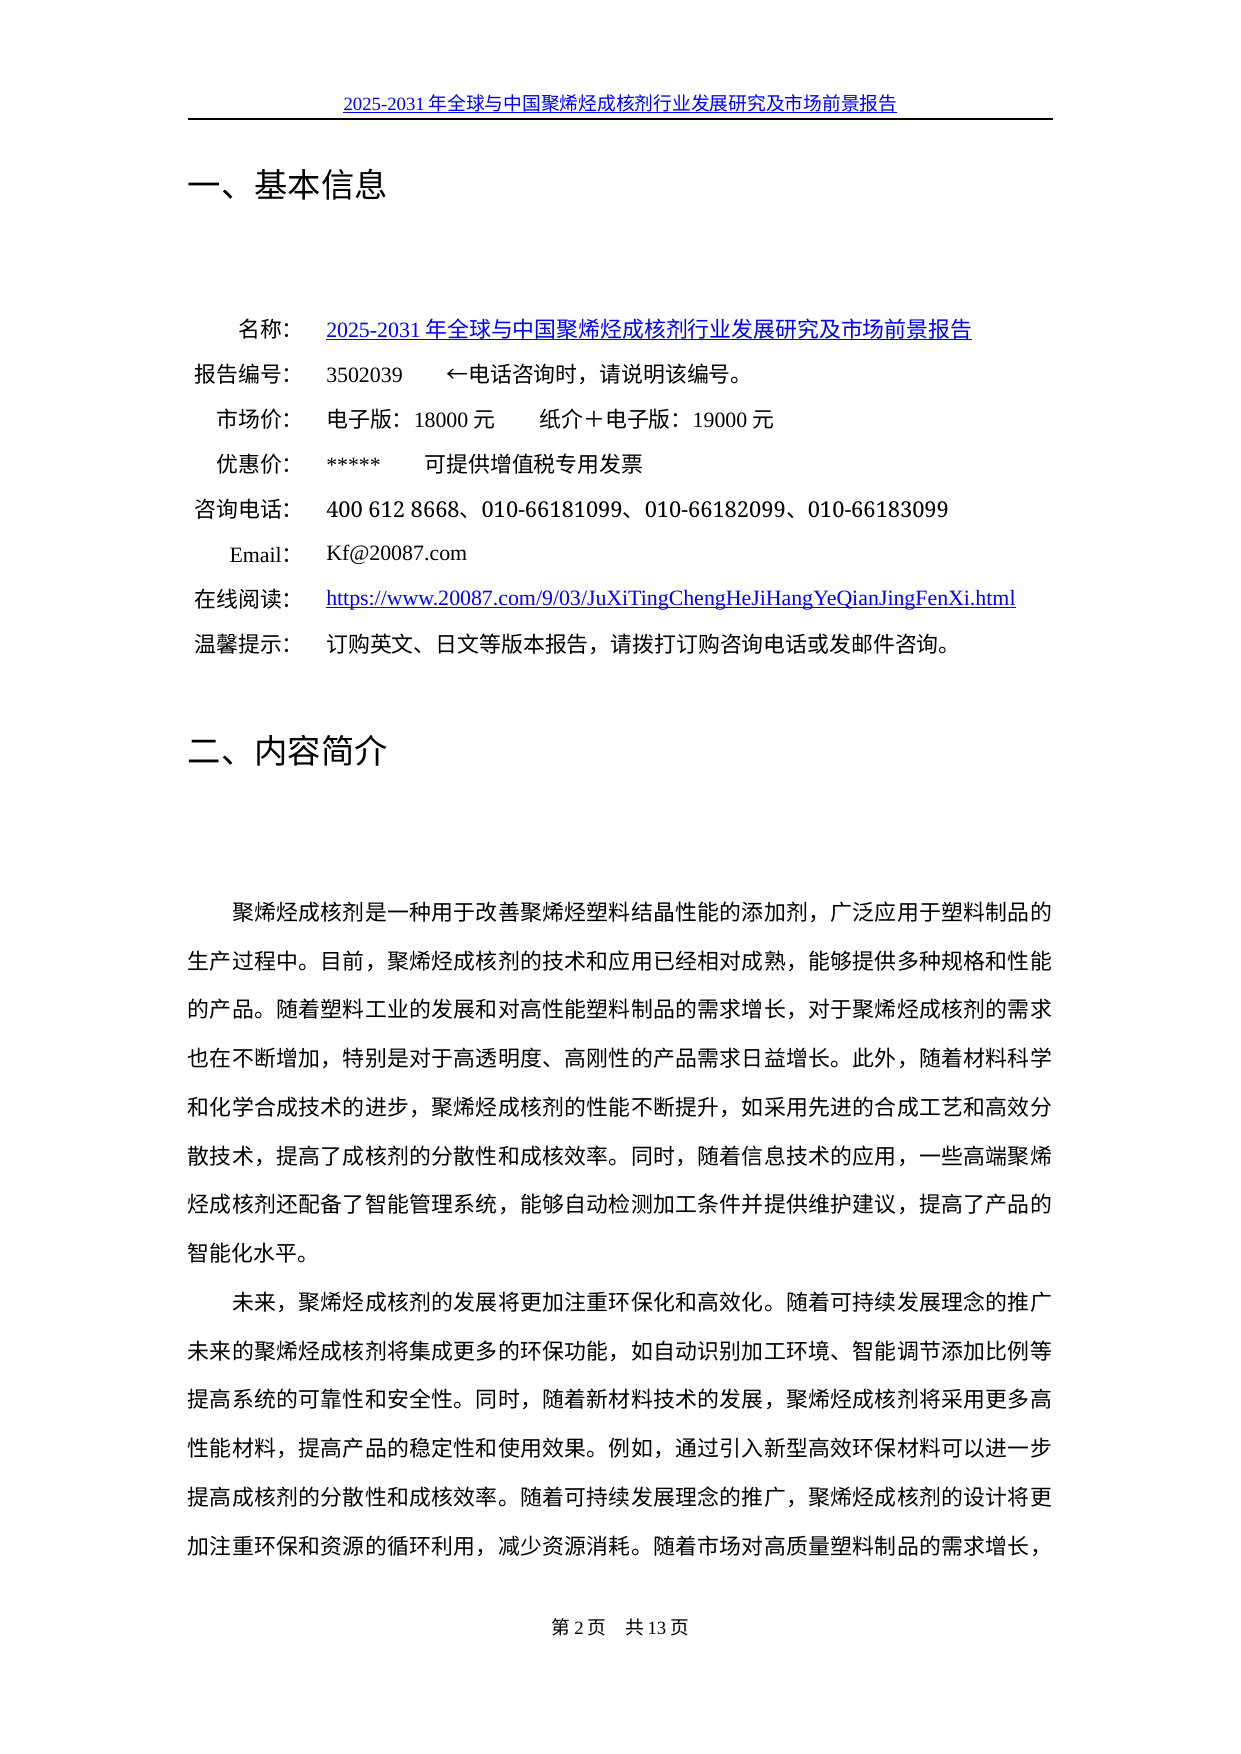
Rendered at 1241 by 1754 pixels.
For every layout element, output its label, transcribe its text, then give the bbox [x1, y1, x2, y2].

table_cell 咨询电话： [167, 492, 315, 537]
table_cell 温馨提示： [167, 627, 315, 672]
table_cell 3502039 ←电话咨询时，请说明该编号。 [315, 357, 1073, 402]
table_cell 电子版：18000 元 纸介＋电子版：19000 元 [315, 402, 1073, 447]
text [187, 894, 1053, 1561]
title 一、基本信息 [187, 150, 1053, 215]
table_cell 400 612 8668、010-66181099、010-66182099、010-66183099 [315, 492, 1073, 537]
table_cell Email： [167, 537, 315, 582]
table_header 名称： [167, 312, 315, 357]
table_cell 订购英文、日文等版本报告，请拨打订购咨询电话或发邮件咨询。 [315, 627, 1073, 672]
table_cell ***** 可提供增值税专用发票 [315, 447, 1073, 492]
table_cell 在线阅读： [167, 582, 315, 627]
table_cell [315, 582, 1073, 627]
table_cell 报告编号： [167, 357, 315, 402]
table_cell 市场价： [167, 402, 315, 447]
table_cell Kf@20087.com [315, 537, 1073, 582]
table_header 2025-2031年全球与中国聚烯烃成核剂行业发展研究及市场前景报告 [315, 312, 1073, 357]
table_cell 优惠价： [167, 447, 315, 492]
title 二、内容简介 [187, 717, 1053, 782]
